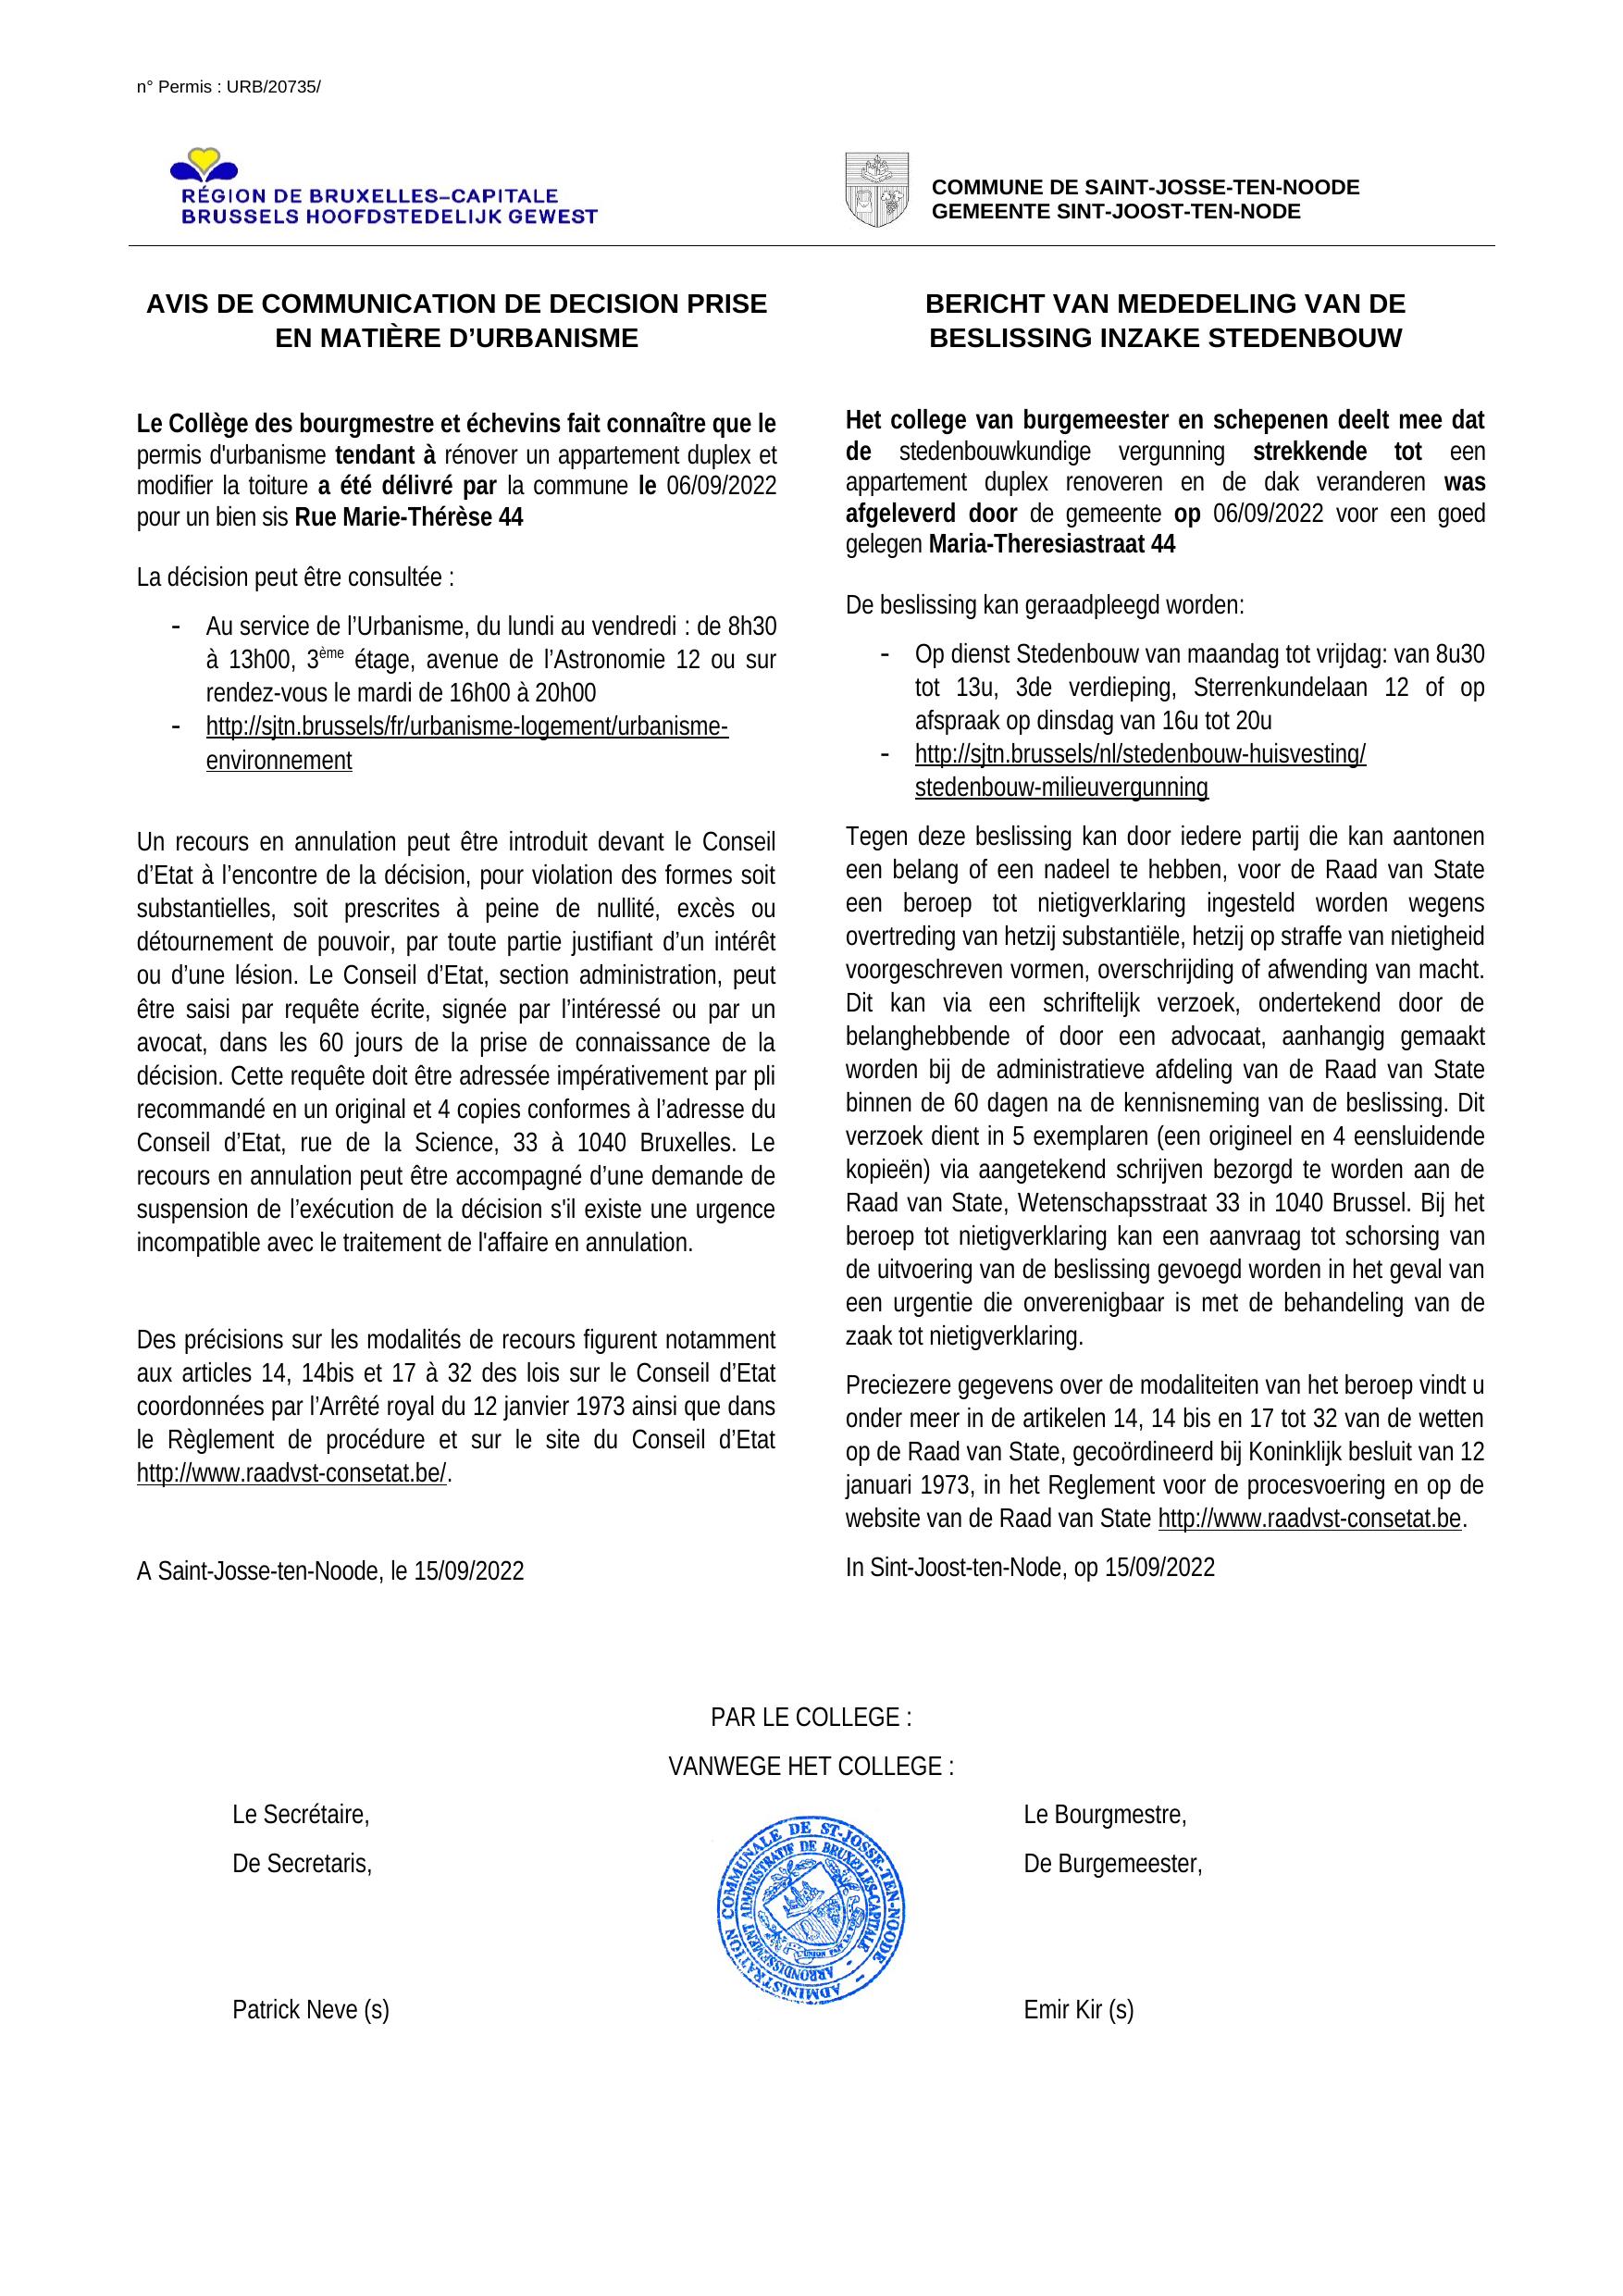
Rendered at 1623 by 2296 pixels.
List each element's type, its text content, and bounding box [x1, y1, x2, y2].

text Preciezere gegevens over de modaliteiten van het beroep vindt u onder meer in de artikelen 14, 14 bis en 17 tot 32 van de wetten op de Raad van State, gecoördineerd bij Koninklijk besluit van 12 januari 1973, in het Reglement voor de procesvoering en op de website van de Raad van State http://www.raadvst-consetat.be. [846, 1369, 1486, 1533]
list http://sjtn.brussels/nl/stedenbouw-huisvesting/stedenbouw-milieuvergunning [880, 738, 1486, 802]
text La décision peut être consultée : [137, 561, 777, 592]
text Tegen deze beslissing kan door iedere partij die kan aantonen een belang of een nadeel te hebben, voor de Raad van State een beroep tot nietigverklaring ingesteld worden wegens overtreding van hetzij substantiële, hetzij op straffe van nietigheid voorgeschreven vormen, overschrijding of afwending van macht. Dit kan via een schriftelijk verzoek, ondertekend door de belanghebbende of door een advocaat, aanhangig gemaakt worden bij de administratieve afdeling van de Raad van State binnen de 60 dagen na de kennisneming van de beslissing. Dit verzoek dient in 5 exemplaren (een origineel en 4 eensluidende kopieën) via aangetekend schrijven bezorgd te worden aan de Raad van State, Wetenschapsstraat 33 in 1040 Brussel. Bij het beroep tot nietigverklaring kan een aanvraag tot schorsing van de uitvoering van de beslissing gevoegd worden in het geval van een urgentie die onverenigbaar is met de behandeling van de zaak tot nietigverklaring. [846, 820, 1486, 1351]
picture [674, 1878, 947, 1993]
text Le Collège des bourgmestre et échevins fait connaître que le permis d'urbanisme tendant à rénover un appartement duplex et modifier la toiture a été délivré par la commune le 06/09/2022 pour un bien sis Rue Marie-Thérèse 44 [137, 407, 777, 531]
table_header Commune de SAINT-JOSSE-TEN-NOODE GEMEENTE SINT-JOOST-TEN-Node [824, 137, 1495, 245]
picture [138, 136, 642, 234]
text Patrick Neve (s) Emir Kir (s) [137, 1993, 1486, 2025]
text AVIS DE COMMUNICATION DE DECISION PRISE EN MATIÈRE D’URBANISME [137, 288, 777, 353]
list Au service de l’Urbanisme, du lundi au vendredi : de 8h30 à 13h00, 3ème étage, avenue de l’Astronomie 12 ou sur rendez-vous le mardi de 16h00 à 20h00 [171, 610, 777, 708]
text Het college van burgemeester en schepenen deelt mee dat de stedenbouwkundige vergunning strekkende tot een appartement duplex renoveren en de dak veranderen was afgeleverd door de gemeente op 06/09/2022 voor een goed gelegen Maria-Theresiastraat 44 [846, 404, 1486, 559]
text Un recours en annulation peut être introduit devant le Conseil d’Etat à l’encontre de la décision, pour violation des formes soit substantielles, soit prescrites à peine de nullité, excès ou détournement de pouvoir, par toute partie justifiant d’un intérêt ou d’une lésion. Le Conseil d’Etat, section administration, peut être saisi par requête écrite, signée par l’intéressé ou par un avocat, dans les 60 jours de la prise de connaissance de la décision. Cette requête doit être adressée impérativement par pli recommandé en un original et 4 copies conformes à l’adresse du Conseil d’Etat, rue de la Science, 33 à 1040 Bruxelles. Le recours en annulation peut être accompagné d’une demande de suspension de l’exécution de la décision s'il existe une urgence incompatible avec le traitement de l'affaire en annulation. [137, 825, 777, 1257]
text BERICHT VAN MEDEDELING VAN DE BESLISSING INZAKE STEDENBOUW [846, 288, 1486, 353]
text De beslissing kan geraadpleegd worden: [846, 589, 1486, 619]
text VANWEGE HET COLLEGE : [137, 1750, 1486, 1781]
picture [837, 150, 915, 230]
picture [674, 1830, 947, 1847]
text De Secretaris, De Burgemeester, [137, 1847, 1486, 1878]
list Op dienst Stedenbouw van maandag tot vrijdag: van 8u30 tot 13u, 3de verdieping, Sterrenkundelaan 12 of op afspraak op dinsdag van 16u tot 20u [880, 638, 1486, 735]
text PAR LE COLLEGE : [137, 1701, 1486, 1731]
text In Sint-Joost-ten-Node, op 15/09/2022 [846, 1551, 1486, 1582]
text Des précisions sur les modalités de recours figurent notamment aux articles 14, 14bis et 17 à 32 des lois sur le Conseil d’Etat coordonnées par l’Arrêté royal du 12 janvier 1973 ainsi que dans le Règlement de procédure et sur le site du Conseil d’Etat http://www.raadvst-consetat.be/. [137, 1323, 777, 1488]
table_header [129, 137, 824, 245]
list http://sjtn.brussels/fr/urbanisme-logement/urbanisme-environnement [171, 710, 777, 775]
text Le Secrétaire, Le Bourgmestre, [137, 1798, 1486, 1830]
text A Saint-Josse-ten-Noode, le 15/09/2022 [137, 1555, 777, 1585]
